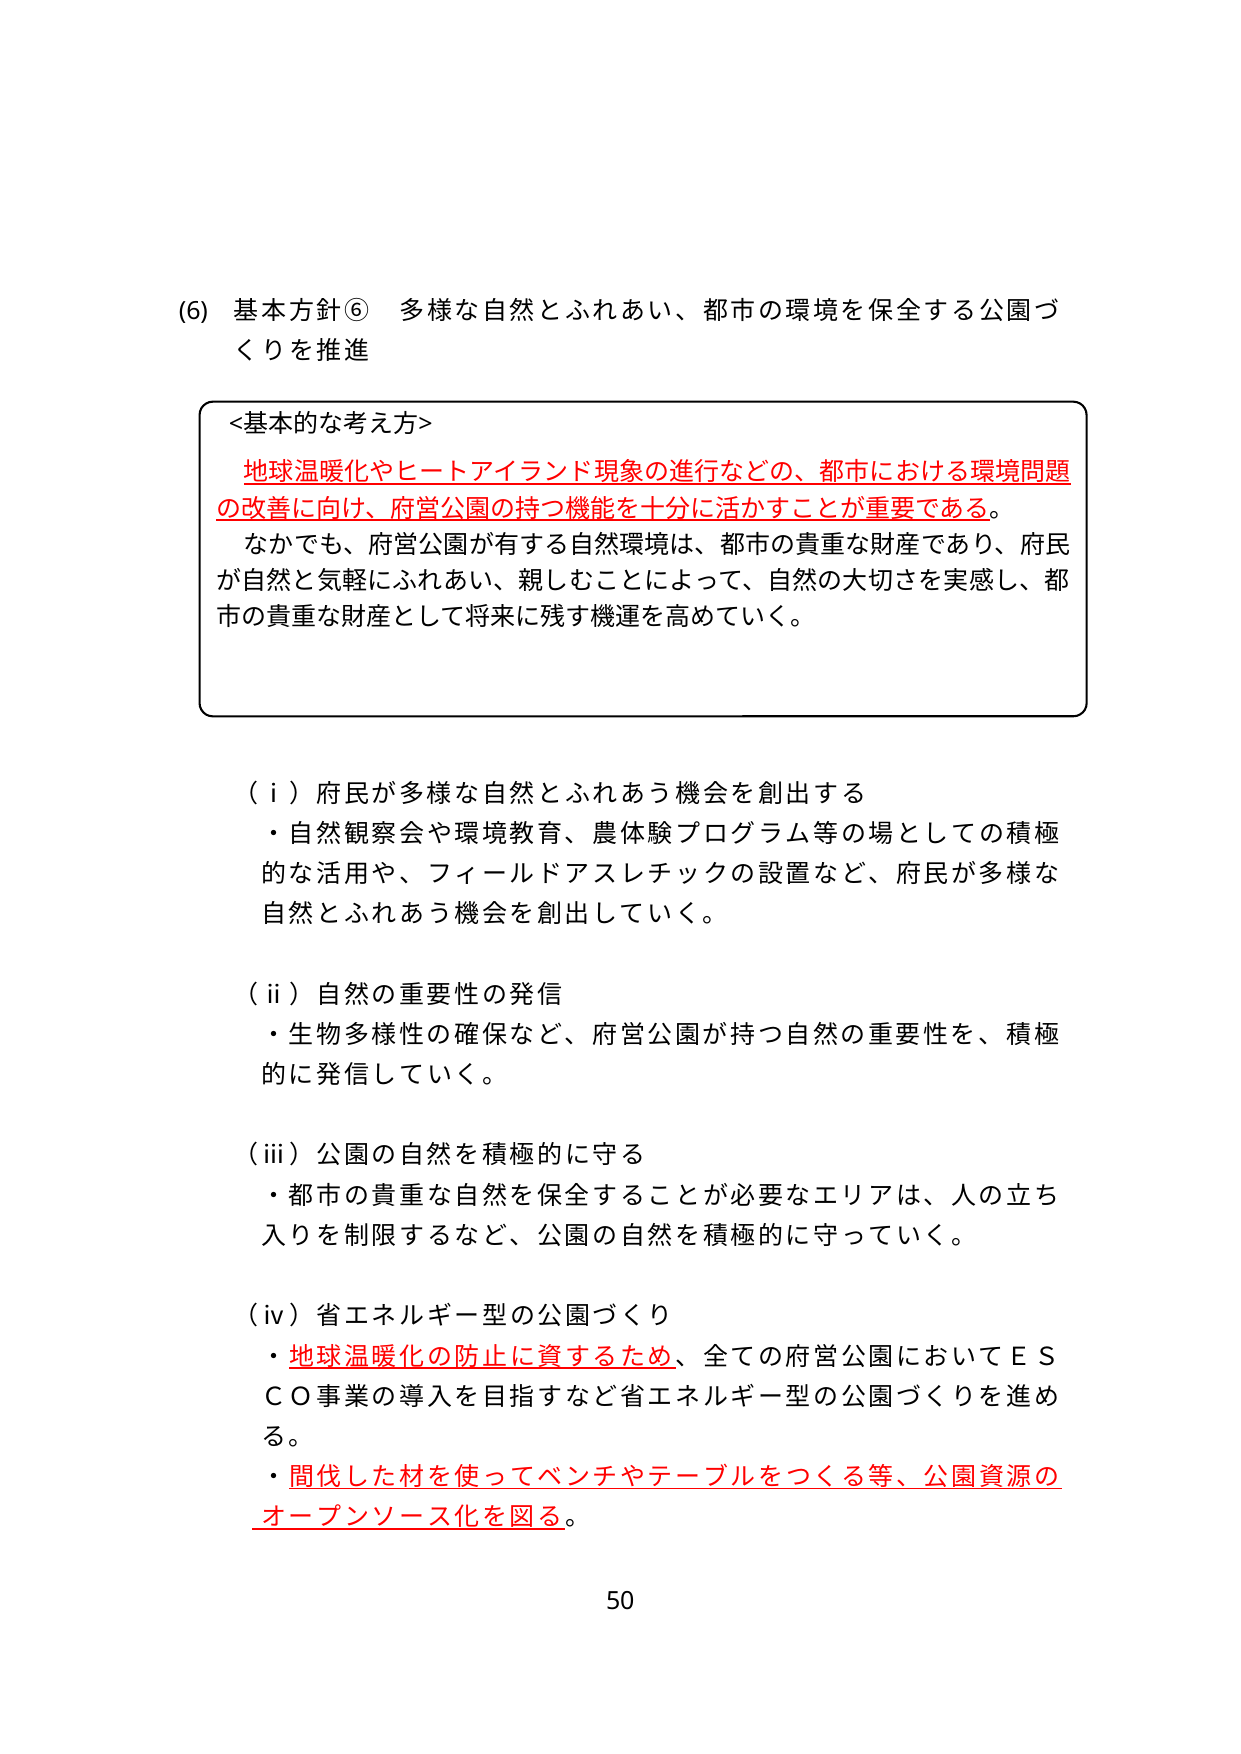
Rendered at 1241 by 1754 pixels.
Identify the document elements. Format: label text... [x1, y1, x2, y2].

subtitle (6)基本方針⑥ 多様な自然とふれあい、都市の環境を保全する公園づくりを推進 [178, 289, 1062, 369]
text （ⅱ）自然の重要性の発信 [178, 972, 1062, 1012]
text （ⅰ）府民が多様な自然とふれあう機会を創出する [178, 771, 1062, 811]
text （ⅲ）公園の自然を積極的に守る [178, 1133, 1062, 1173]
text ・地球温暖化の防止に資するため、全ての府営公園においてＥＳＣＯ事業の導入を目指すなど省エネルギー型の公園づくりを進める。 [237, 1334, 1062, 1455]
text （ⅳ）省エネルギー型の公園づくり [178, 1294, 1062, 1334]
text ・生物多様性の確保など、府営公園が持つ自然の重要性を、積極的に発信していく。 [237, 1012, 1062, 1093]
text ・自然観察会や環境教育、農体験プログラム等の場としての積極的な活用や、フィールドアスレチックの設置など、府民が多様な自然とふれあう機会を創出していく。 [237, 811, 1062, 932]
text ・間伐した材を使ってベンチやテーブルをつくる等、公園資源のオープンソース化を図る。 [237, 1455, 1062, 1535]
text ・都市の貴重な自然を保全することが必要なエリアは、人の立ち入りを制限するなど、公園の自然を積極的に守っていく。 [237, 1173, 1062, 1254]
